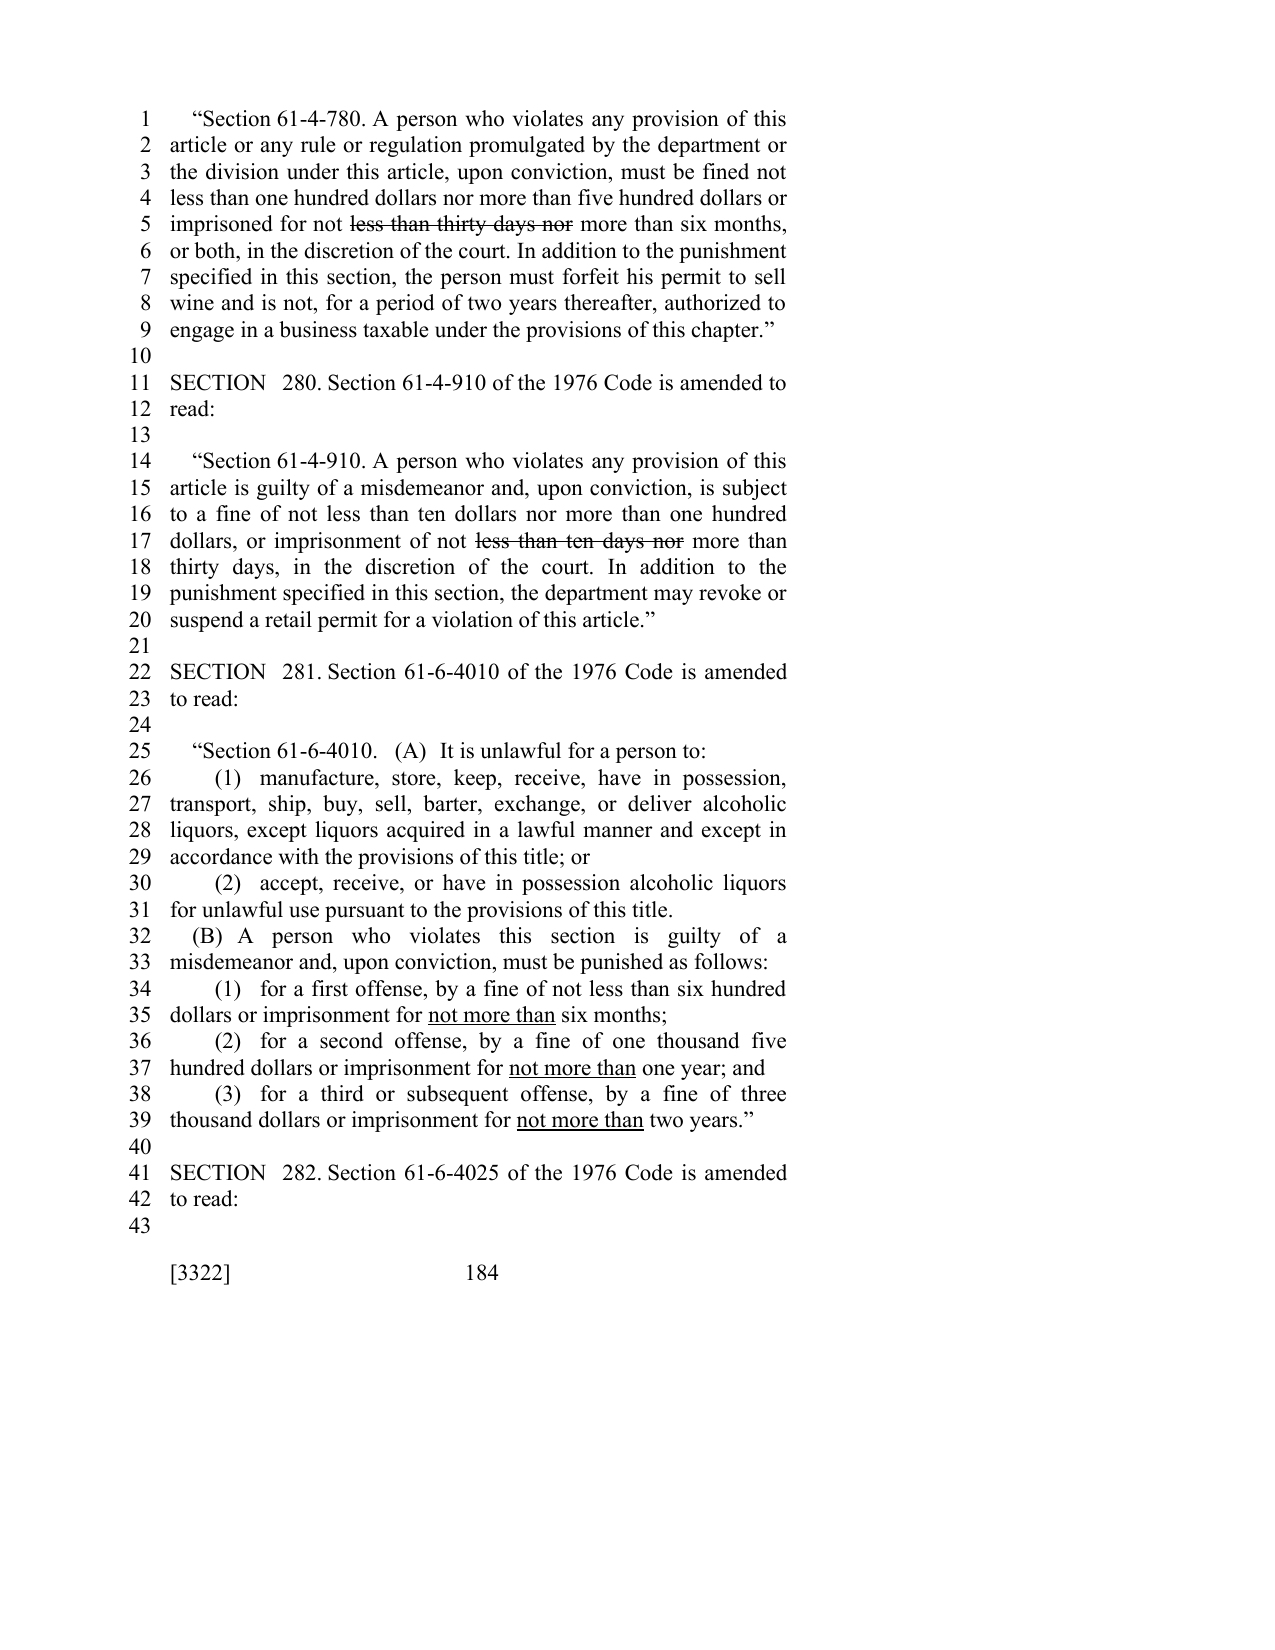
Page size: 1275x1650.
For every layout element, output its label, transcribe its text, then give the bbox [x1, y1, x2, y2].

text “Section 61-4-780. A person who violates any provision of this article or any rule or regulation promulgated by the department or the division under this article, upon conviction, must be fined not less than one hundred dollars nor more than five hundred dollars or imprisoned for not less than thirty days nor more than six months, or both, in the discretion of the court. In addition to the punishment specified in this section, the person must forfeit his permit to sell wine and is not, for a period of two years thereafter, authorized to engage in a business taxable under the provisions of this chapter.” [169, 105, 787, 342]
text SECTION 280. Section 61-4-910 of the 1976 Code is amended to read: [169, 368, 787, 421]
text “Section 61-4-910. A person who violates any provision of this article is guilty of a misdemeanor and, upon conviction, is subject to a fine of not less than ten dollars nor more than one hundred dollars, or imprisonment of not less than ten days nor more than thirty days, in the discretion of the court. In addition to the punishment specified in this section, the department may revoke or suspend a retail permit for a violation of this article.” [169, 448, 787, 632]
text “Section 61-6-4010. (A) It is unlawful for a person to: [169, 737, 787, 764]
text (1) for a first offense, by a fine of not less than six hundred dollars or imprisonment for not more than six months; [169, 975, 787, 1027]
text (B) A person who violates this section is guilty of a misdemeanor and, upon conviction, must be punished as follows: [169, 922, 787, 975]
text (1) manufacture, store, keep, receive, have in possession, transport, ship, buy, sell, barter, exchange, or deliver alcoholic liquors, except liquors acquired in a lawful manner and except in accordance with the provisions of this title; or [169, 764, 787, 869]
text (3) for a third or subsequent offense, by a fine of three thousand dollars or imprisonment for not more than two years.” [169, 1080, 787, 1133]
text SECTION 281. Section 61-6-4010 of the 1976 Code is amended to read: [169, 658, 787, 711]
text SECTION 282. Section 61-6-4025 of the 1976 Code is amended to read: [169, 1159, 787, 1212]
text (2) for a second offense, by a fine of one thousand five hundred dollars or imprisonment for not more than one year; and [169, 1027, 787, 1080]
text (2) accept, receive, or have in possession alcoholic liquors for unlawful use pursuant to the provisions of this title. [169, 869, 787, 922]
